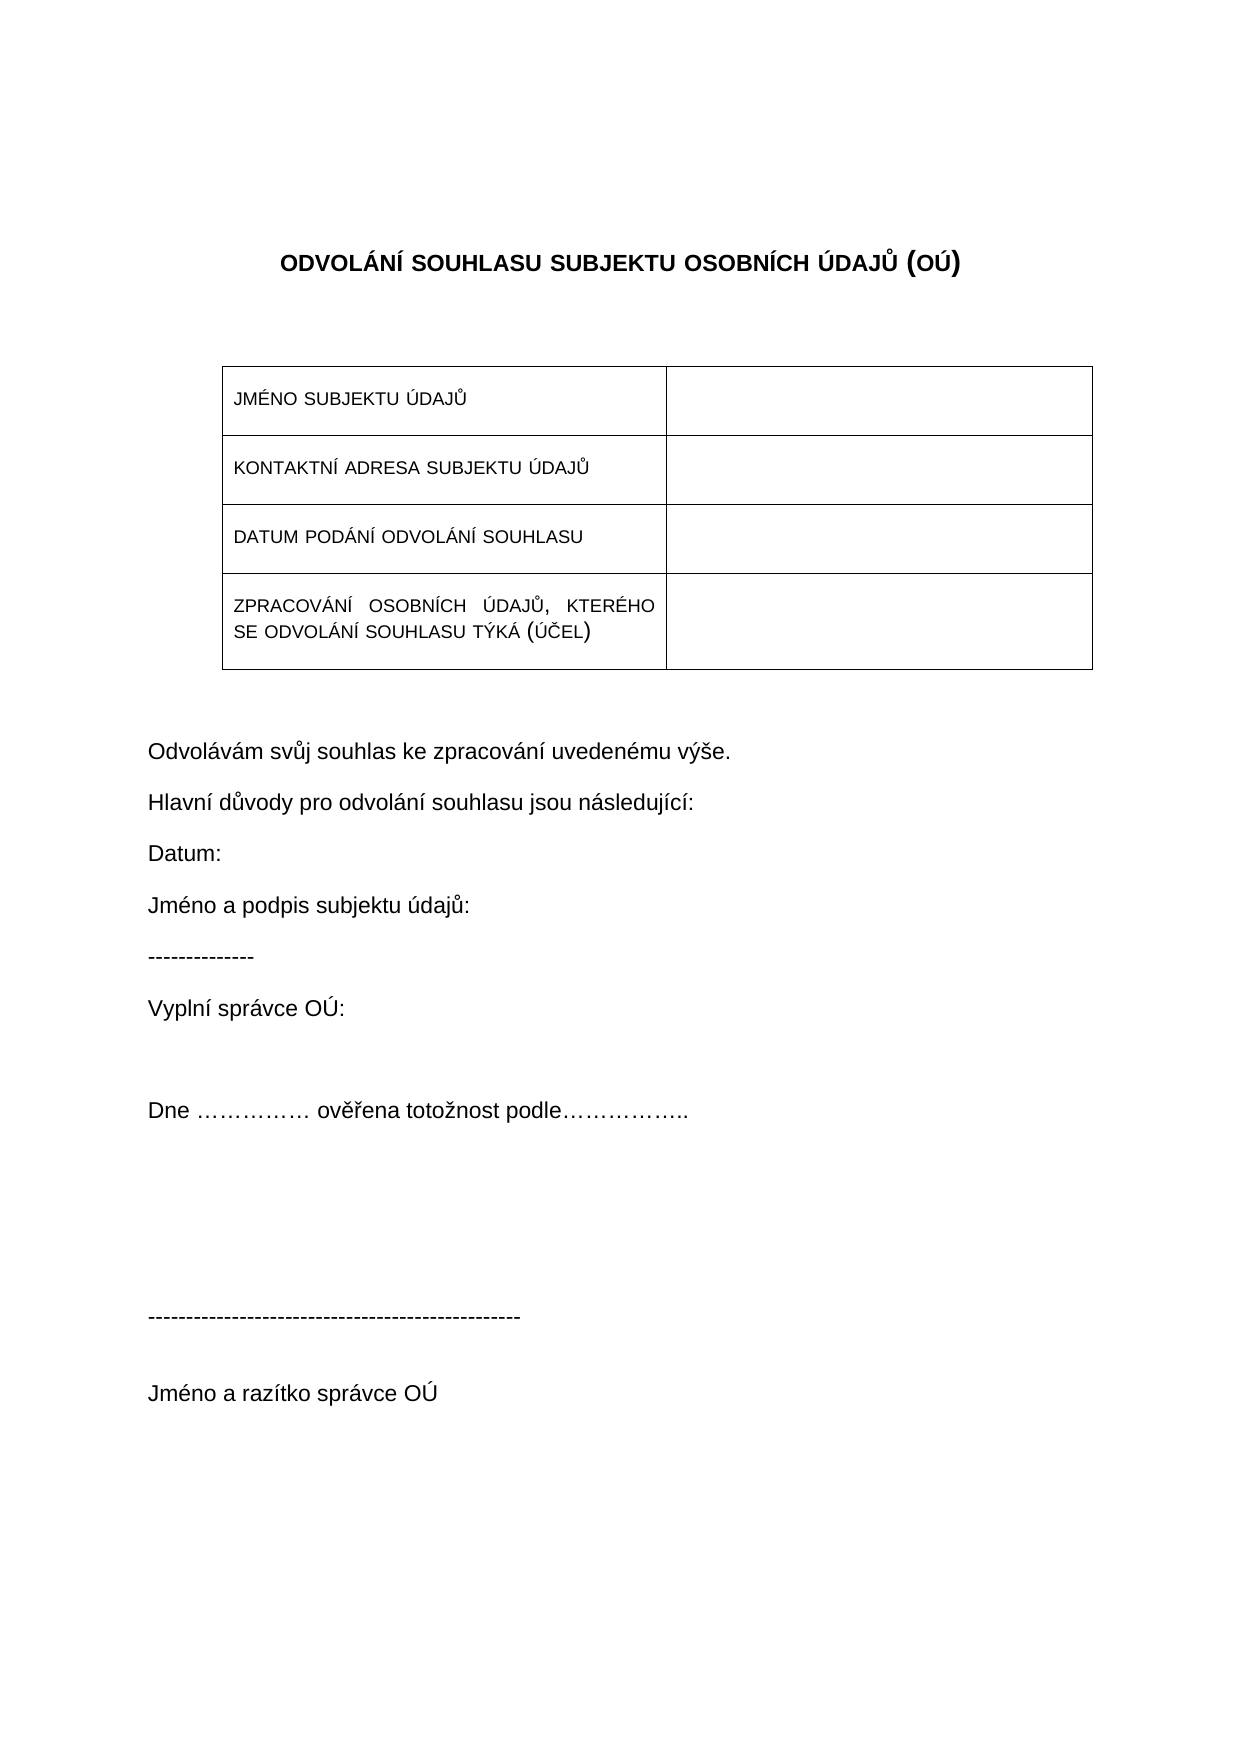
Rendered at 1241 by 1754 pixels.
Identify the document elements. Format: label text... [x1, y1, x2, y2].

table_header [667, 367, 1092, 435]
text Jméno a podpis subjektu údajů: [148, 892, 1093, 918]
table_cell [667, 505, 1092, 573]
text -------------- [148, 943, 1093, 969]
table_cell zpracování osobních údajů, kterého se odvolání souhlasu týká (účel) [223, 574, 666, 669]
table_header jméno subjektu údajů [223, 367, 666, 435]
text Dne …………… ověřena totožnost podle…………….. [148, 1097, 1093, 1123]
text Vyplní správce OÚ: [148, 994, 1093, 1021]
text ------------------------------------------------- [148, 1303, 1093, 1329]
text Odvolávám svůj souhlas ke zpracování uvedenému výše. [148, 738, 1093, 764]
text Datum: [148, 840, 1093, 867]
table_cell [667, 436, 1092, 504]
table_cell datum podání odvolání souhlasu [223, 505, 666, 573]
table_cell [667, 574, 1092, 669]
table_cell kontaktní adresa subjektu údajů [223, 436, 666, 504]
text Hlavní důvody pro odvolání souhlasu jsou následující: [148, 789, 1093, 815]
text Jméno a razítko správce OÚ [148, 1354, 1093, 1407]
title odvolání souhlasu subjektu osobních údajů (oú) [148, 244, 1093, 277]
